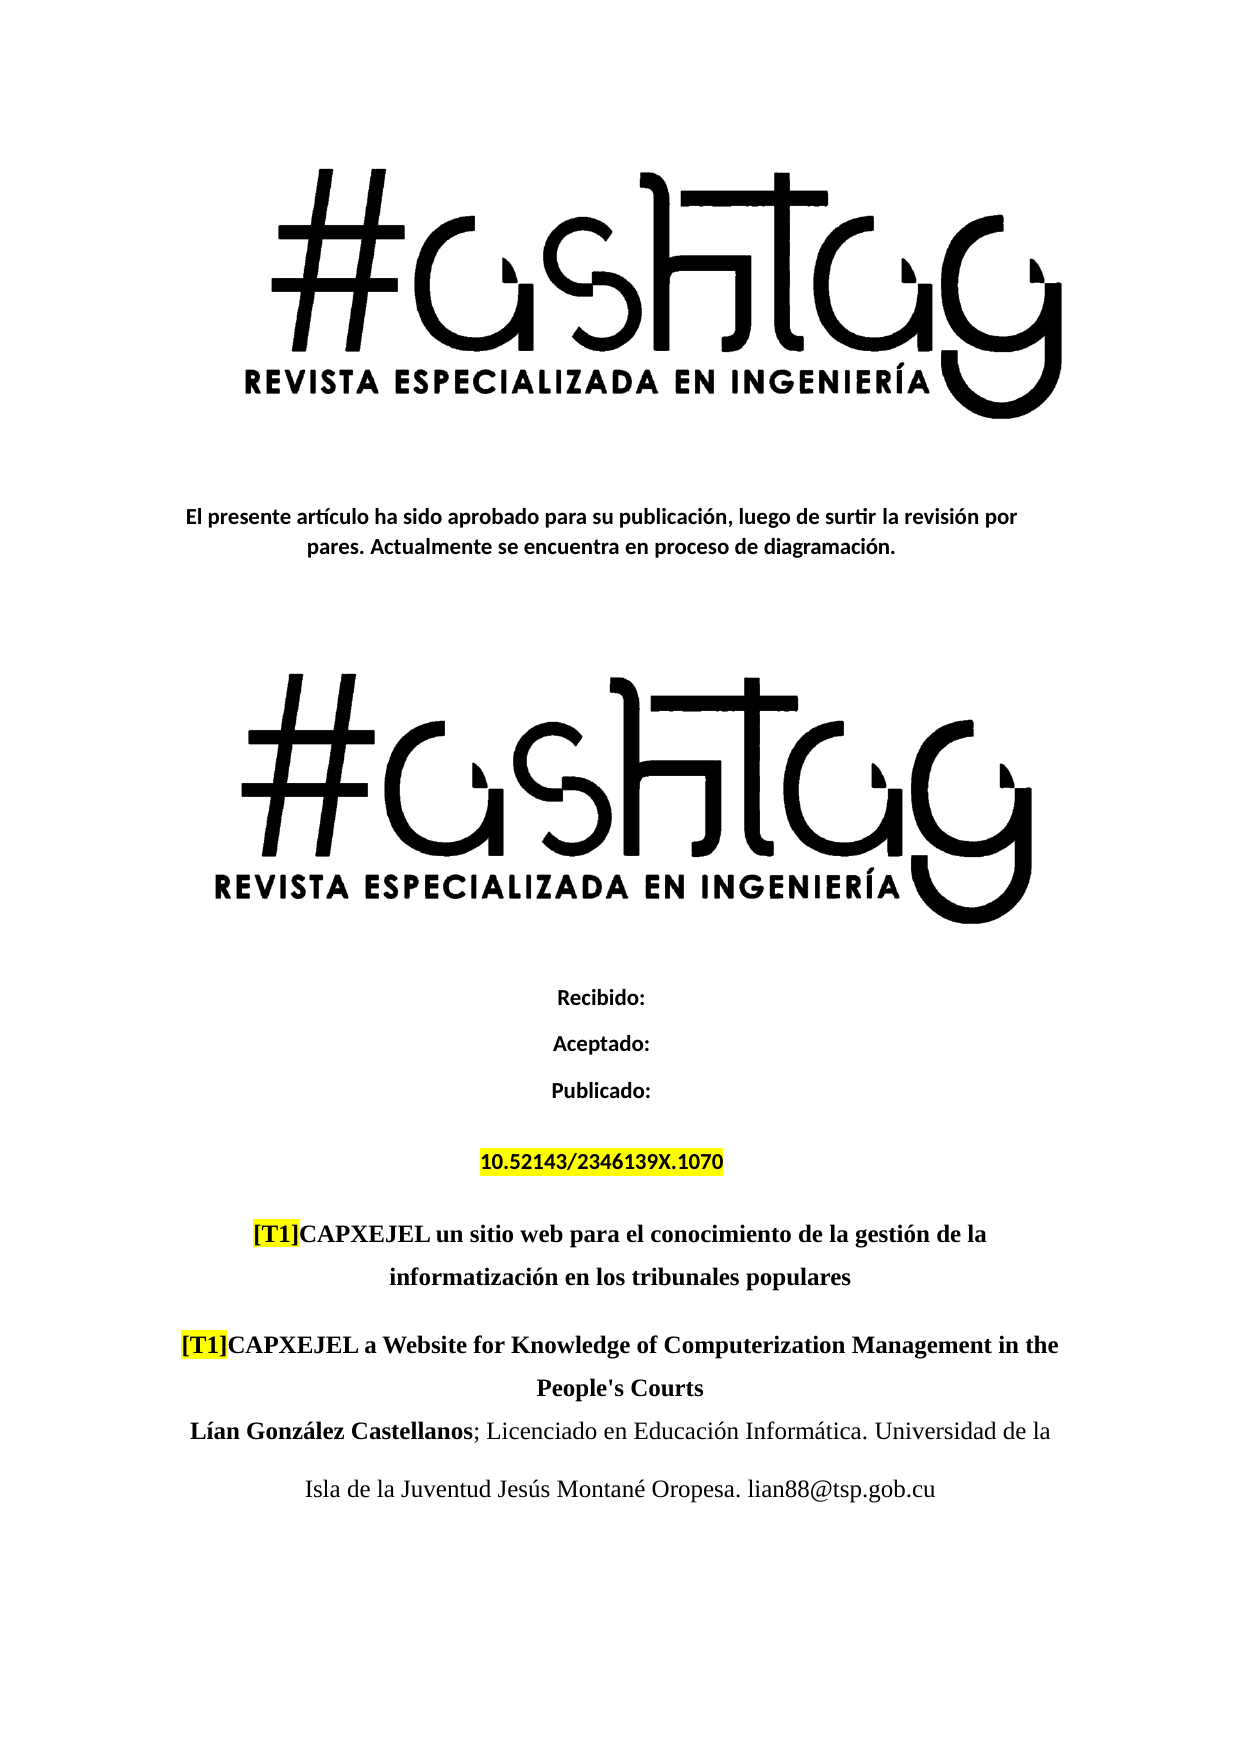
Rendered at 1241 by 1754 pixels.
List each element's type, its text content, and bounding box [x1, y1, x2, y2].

text El presente artículo ha sido aprobado para su publicación, luego de surtir la revisión por pares. Actualmente se encuentra en proceso de diagramación. [183, 502, 1020, 560]
text Lían González Castellanos; Licenciado en Educación Informática. Universidad de la Isla de la Juventud Jesús Montané Oropesa. lian88@tsp.gob.cu [177, 1416, 1063, 1502]
text Recibido: [177, 983, 1026, 1011]
subtitle [T1]CAPXEJEL a Website for Knowledge of Computerization Management in the People's Courts [177, 1330, 1063, 1402]
text 10.52143/2346139X.1070 [177, 1147, 1026, 1176]
text Publicado: [177, 1076, 1026, 1104]
picture [177, 652, 1063, 931]
picture [207, 147, 1094, 426]
subtitle [T1]CAPXEJEL un sitio web para el conocimiento de la gestión de la informatización en los tribunales populares [177, 1219, 1063, 1291]
text Aceptado: [177, 1029, 1026, 1057]
